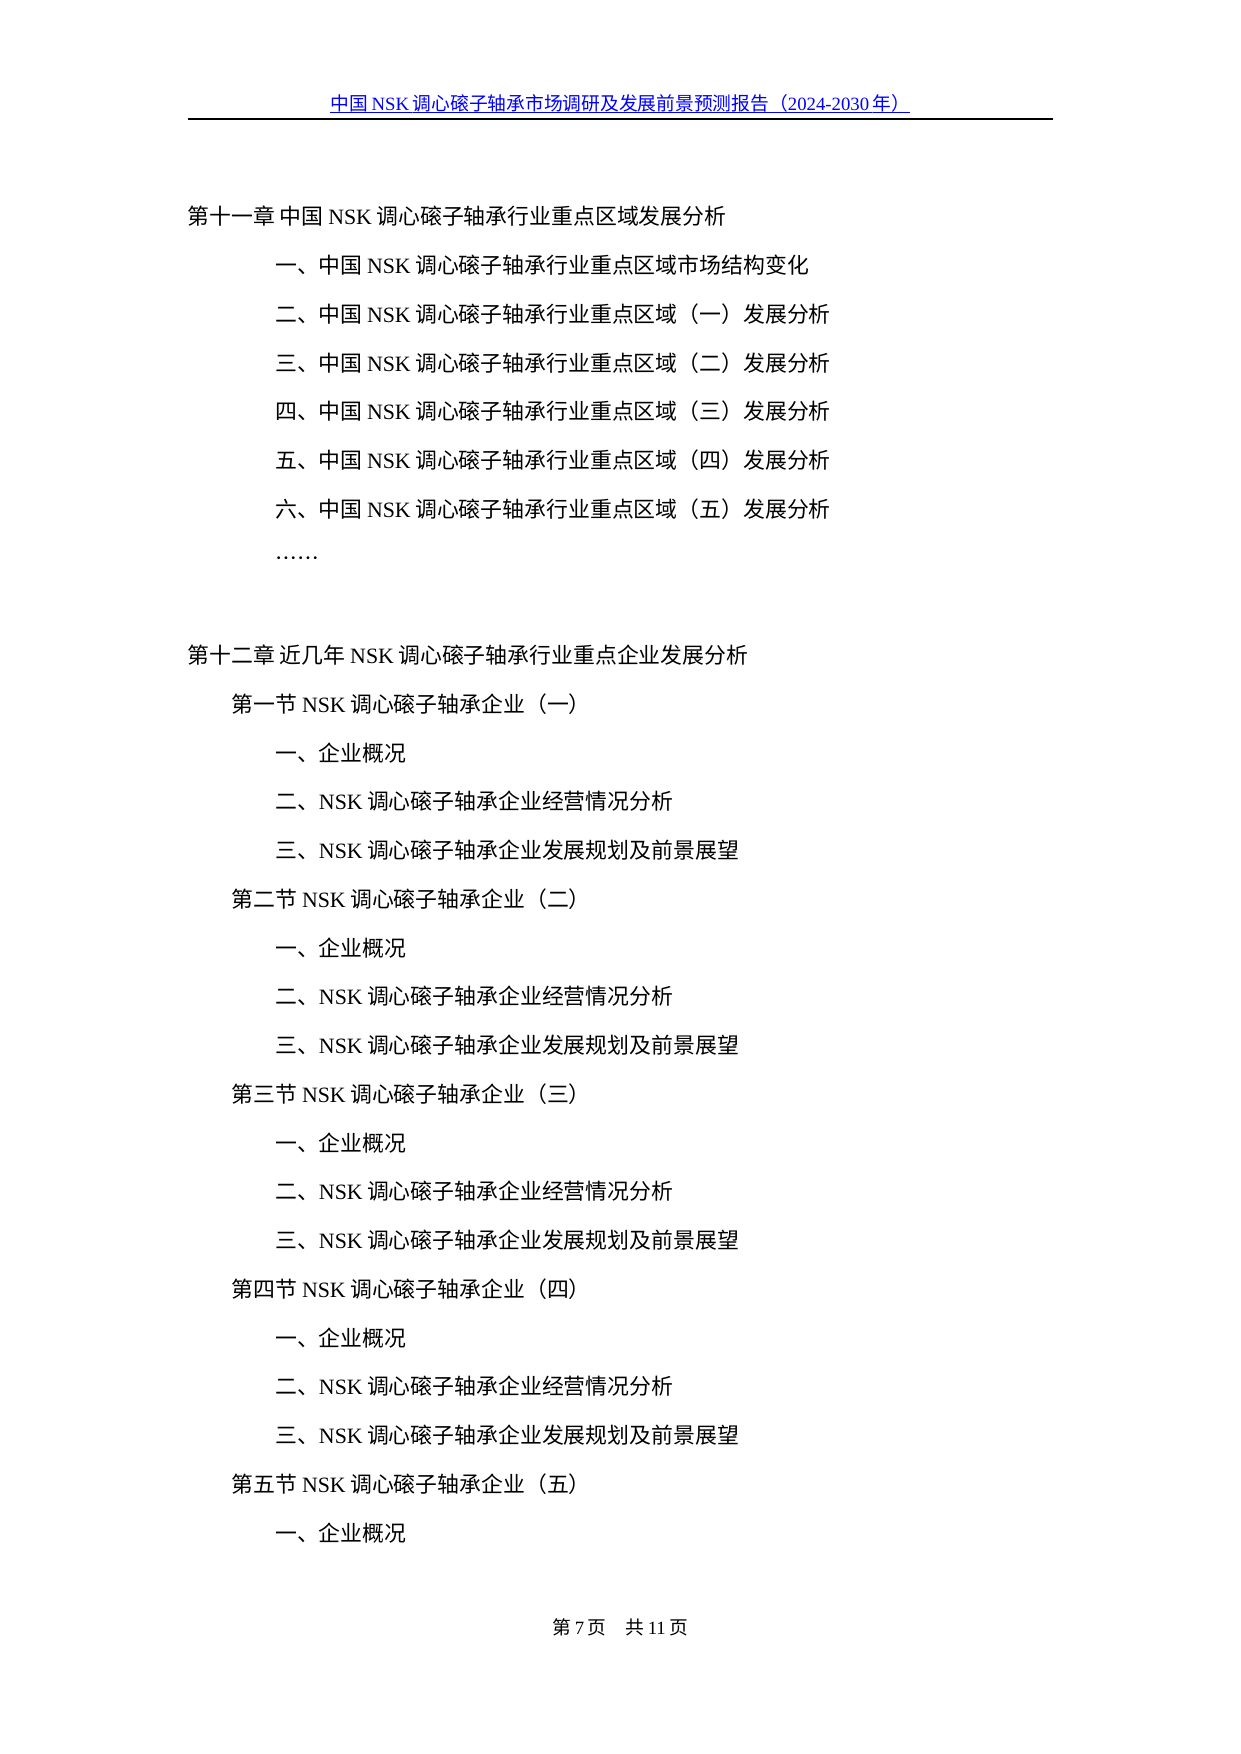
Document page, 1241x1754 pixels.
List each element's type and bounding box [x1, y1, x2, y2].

text [187, 150, 1053, 1548]
